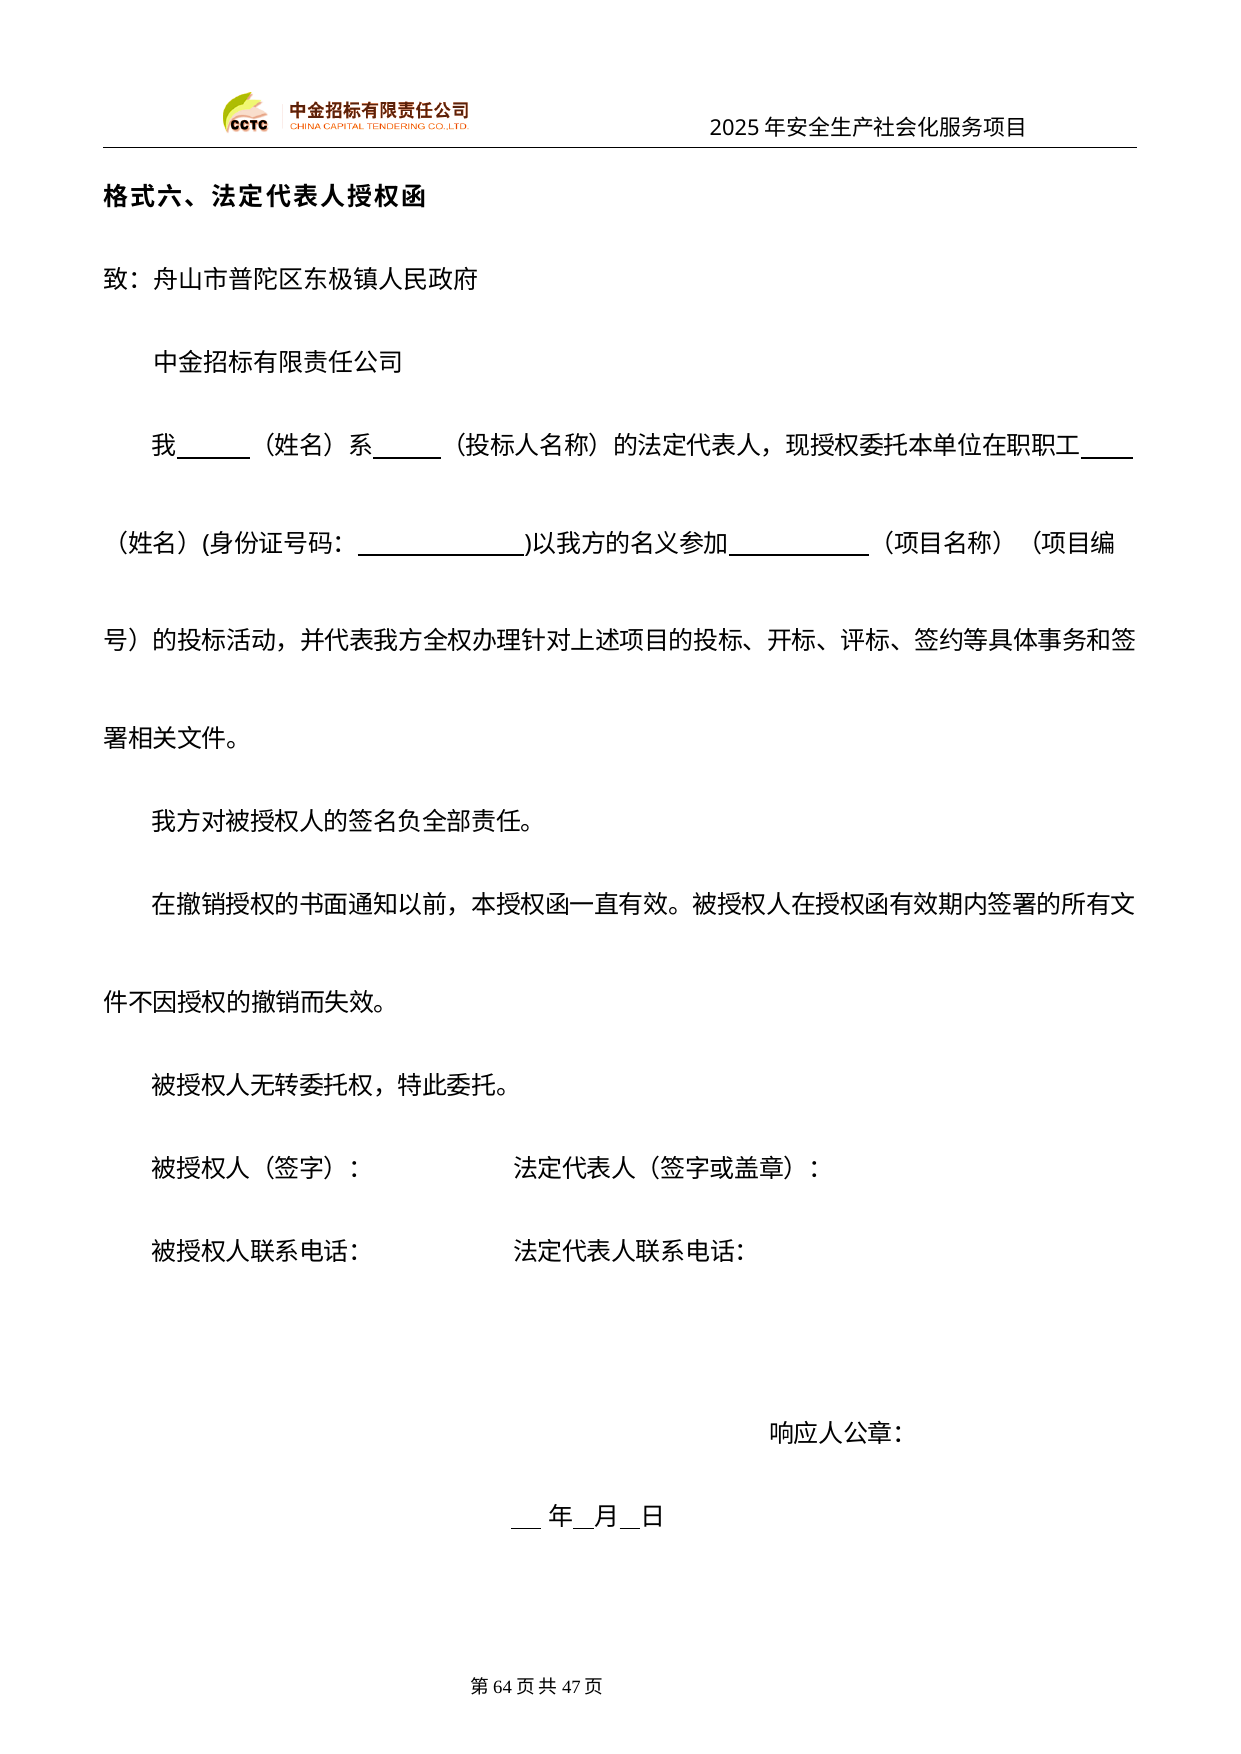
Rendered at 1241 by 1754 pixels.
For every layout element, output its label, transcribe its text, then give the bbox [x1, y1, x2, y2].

text 响应人公章： [103, 1399, 1146, 1464]
text 被授权人无转委托权，特此委托。 [103, 1051, 1146, 1116]
text 年 月 日 [103, 1482, 1137, 1547]
text 中金招标有限责任公司 [103, 328, 1137, 393]
text 我方对被授权人的签名负全部责任。 [103, 787, 1146, 852]
text 格式六、法定代表人授权函 [103, 162, 1137, 227]
text 被授权人（签字）： 法定代表人（签字或盖章）： [103, 1134, 1146, 1199]
text 我 （姓名）系 （投标人名称）的法定代表人，现授权委托本单位在职职工 （姓名）(身份证号码： )以我方的名义参加 （项目名称）（项目编号）的投标活动，并代表我方全权办理针对上述项目的投标、开标、评标、签约等具体事务和签署相关文件。 [103, 411, 1137, 769]
text 致：舟山市普陀区东极镇人民政府 [103, 245, 1137, 310]
text 被授权人联系电话： 法定代表人联系电话： [103, 1217, 1146, 1282]
picture [213, 88, 477, 136]
text 在撤销授权的书面通知以前，本授权函一直有效。被授权人在授权函有效期内签署的所有文件不因授权的撤销而失效。 [103, 870, 1146, 1033]
